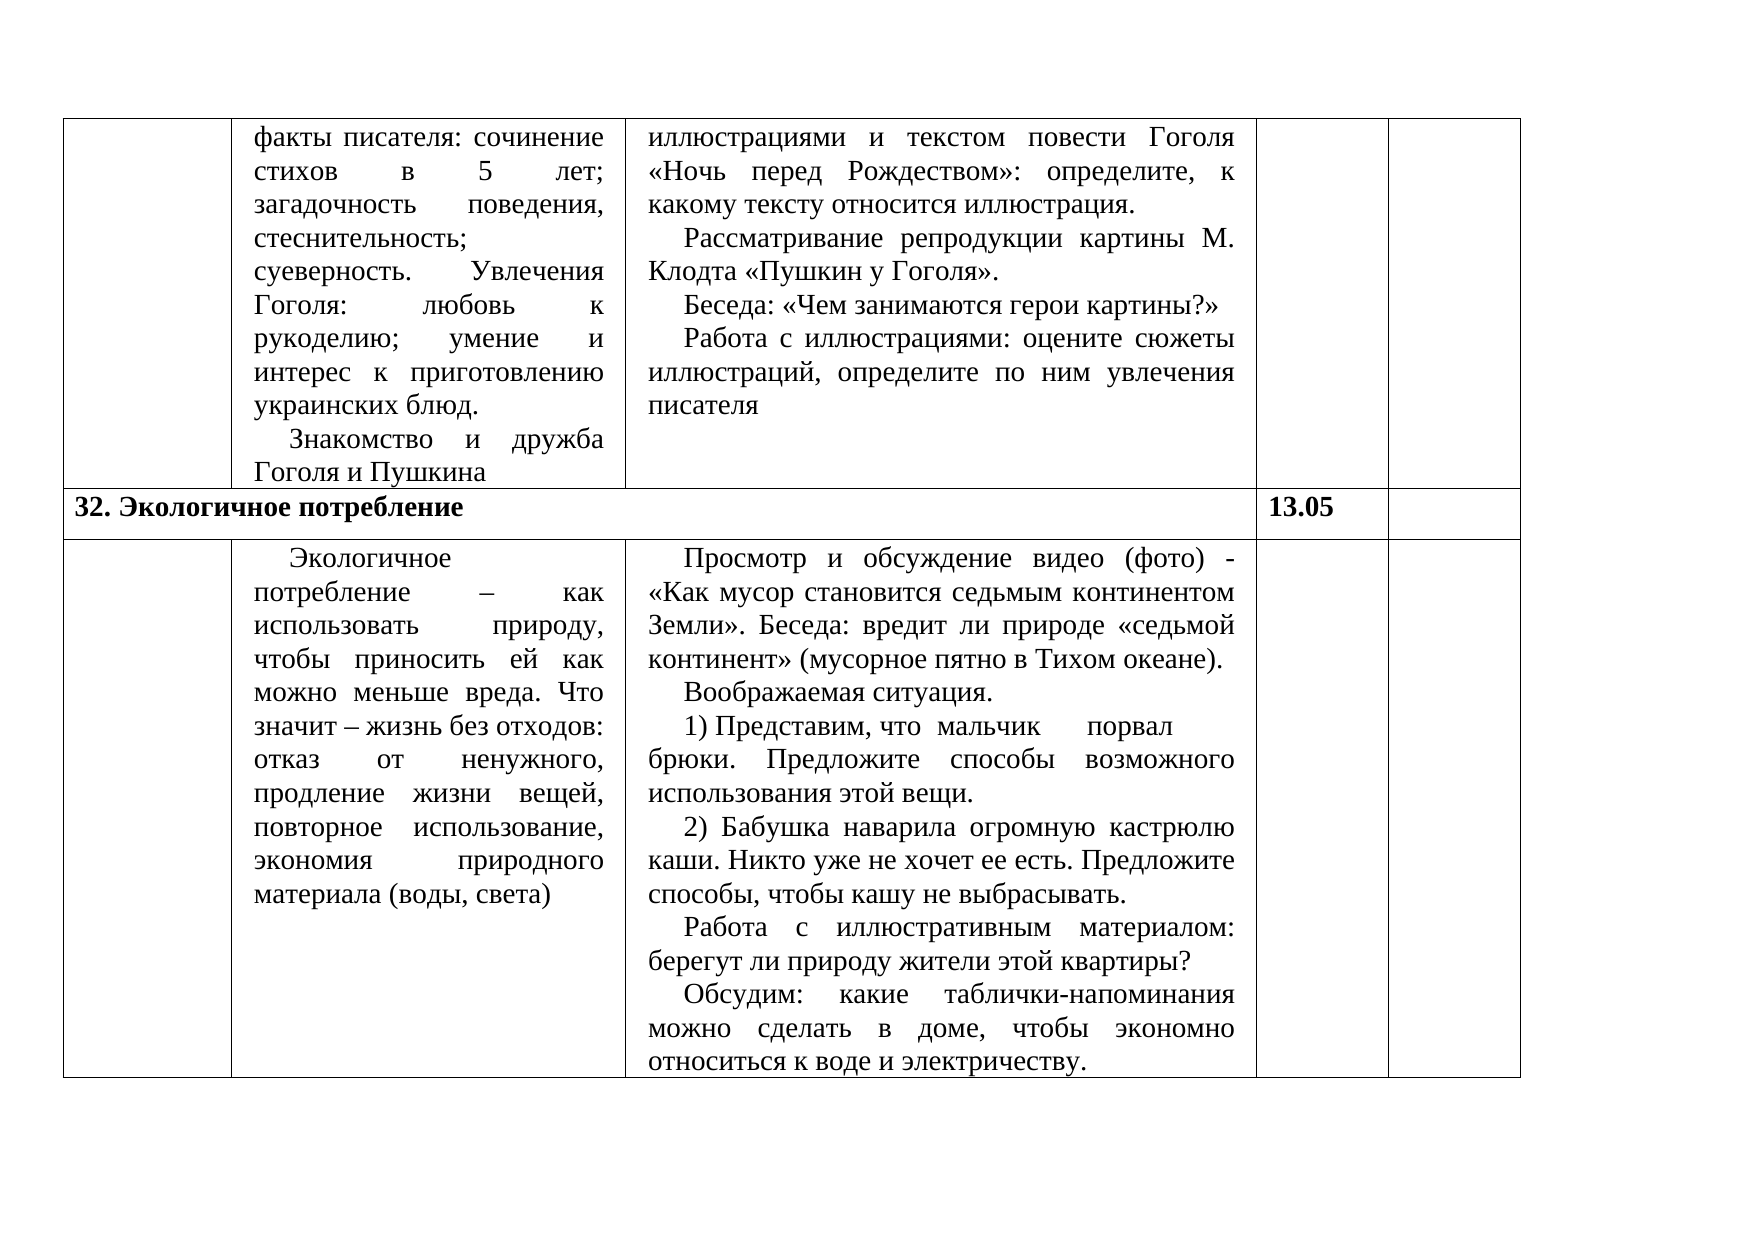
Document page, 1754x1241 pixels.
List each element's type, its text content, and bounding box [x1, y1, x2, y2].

table_cell Экологичное потребление – как использовать природу, чтобы приносить ей как можно меньше вреда. Что значит – жизнь без отходов: отказ от ненужного, продление жизни вещей, повторное использование, экономия природного материала (воды, света) [232, 540, 625, 1077]
table_cell [1257, 540, 1388, 1077]
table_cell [626, 119, 1256, 488]
table_cell [1389, 540, 1520, 1077]
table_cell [232, 119, 625, 488]
table_cell Просмотр и обсуждение видео (фото) - «Как мусор становится седьмым континентом Земли». Беседа: вредит ли природе «седьмой континент» (мусорное пятно в Тихом океане). Воображаемая ситуация. 1) Представим, что мальчик порвал брюки. Предложите способы возможного использования этой вещи. 2) Бабушка наварила огромную кастрюлю каши. Никто уже не хочет ее есть. Предложите способы, чтобы кашу не выбрасывать. Работа с иллюстративным материалом: берегут ли природу жители этой квартиры? Обсудим: какие таблички-напоминания можно сделать в доме, чтобы экономно относиться к воде и электричеству. [626, 540, 1256, 1077]
table_cell [1389, 489, 1520, 539]
table_cell [1257, 119, 1388, 488]
table_cell [64, 119, 231, 488]
table_cell [64, 540, 231, 1077]
table_cell [1389, 119, 1520, 488]
table_cell 32. Экологичное потребление [64, 489, 1256, 539]
table_cell 13.05 [1257, 489, 1388, 539]
